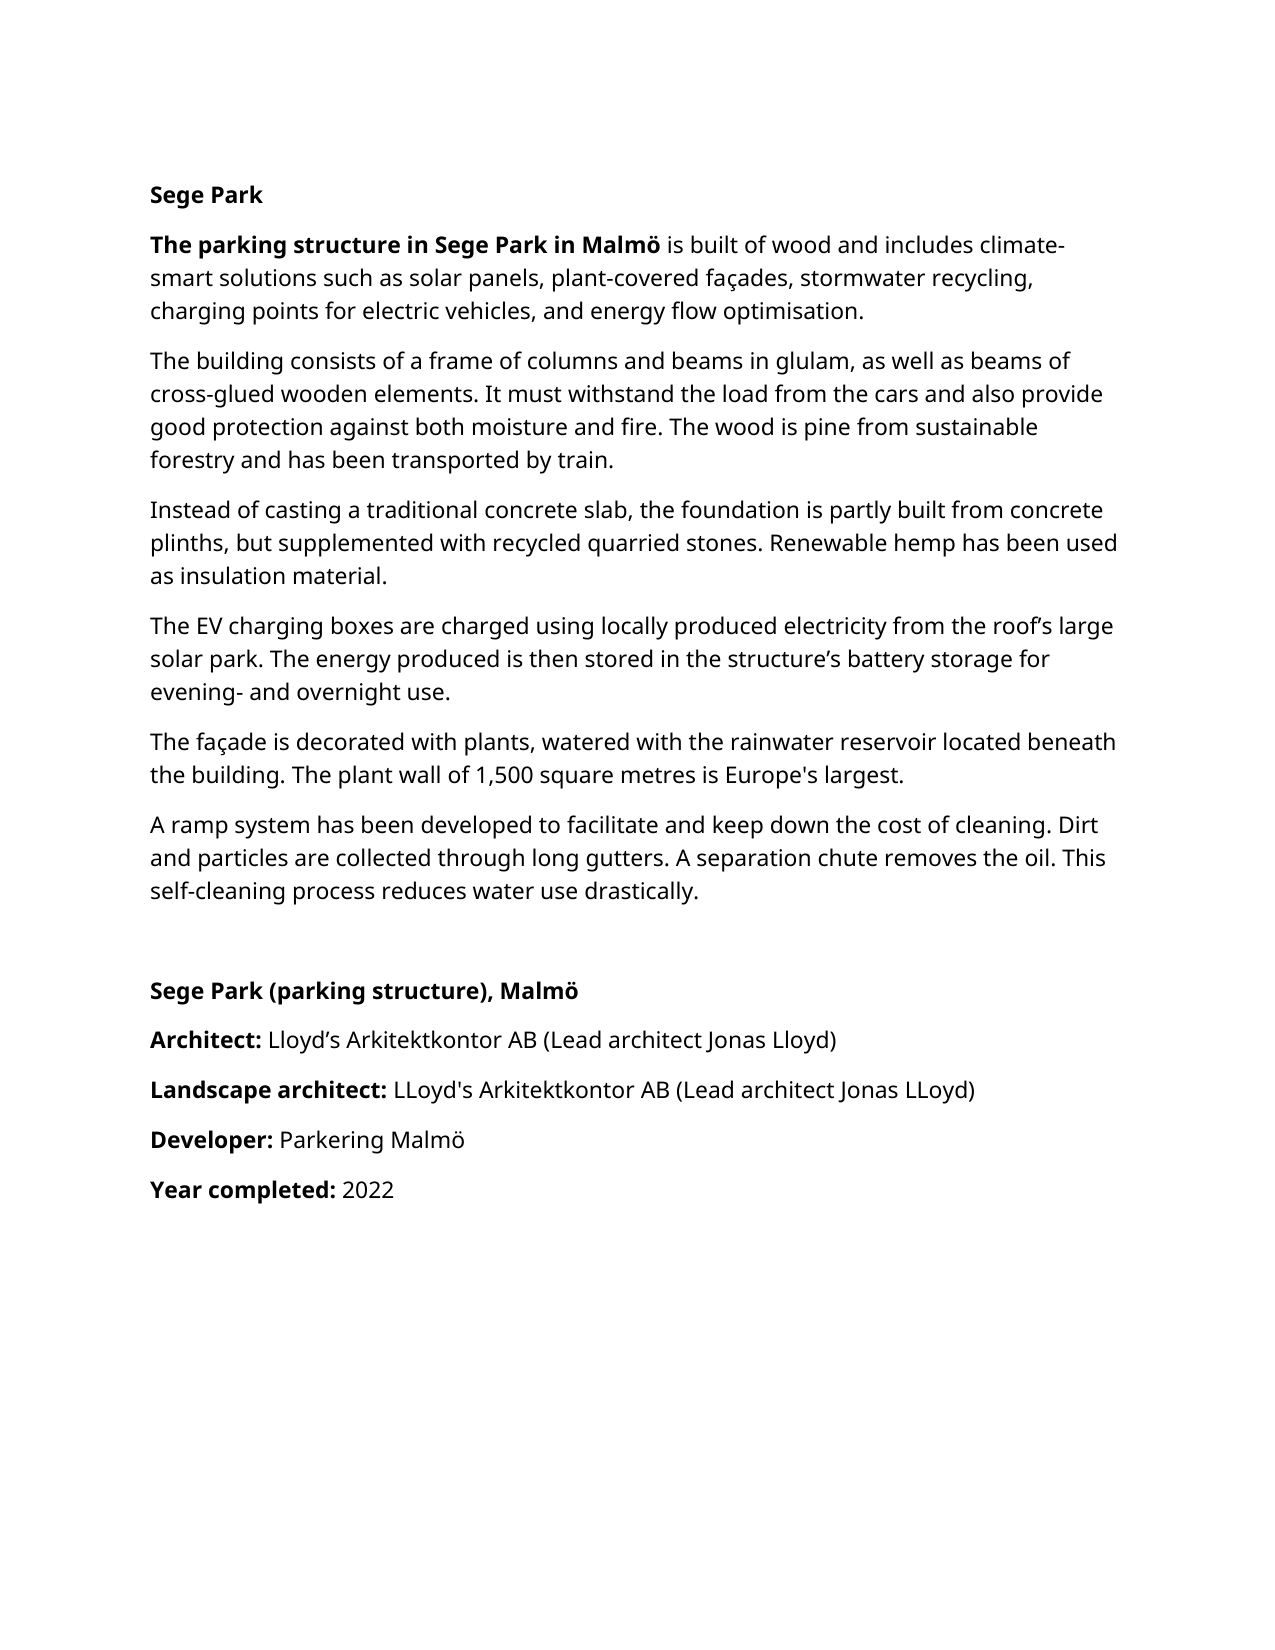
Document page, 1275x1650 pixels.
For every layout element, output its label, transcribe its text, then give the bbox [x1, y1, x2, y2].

text Architect: Lloyd’s Arkitektkontor AB (Lead architect Jonas Lloyd) [150, 1024, 1125, 1056]
text Year completed: 2022 [150, 1174, 1125, 1205]
text The building consists of a frame of columns and beams in glulam, as well as beams of cross-glued wooden elements. It must withstand the load from the cars and also provide good protection against both moisture and fire. The wood is pine from sustainable forestry and has been transported by train. [150, 344, 1125, 475]
text Instead of casting a traditional concrete slab, the foundation is partly built from concrete plinths, but supplemented with recycled quarried stones. Renewable hemp has been used as insulation material. [150, 494, 1125, 591]
text Sege Park [150, 179, 1125, 210]
text Landscape architect: LLoyd's Arkitektkontor AB (Lead architect Jonas LLoyd) [150, 1074, 1125, 1105]
text The EV charging boxes are charged using locally produced electricity from the roof’s large solar park. The energy produced is then stored in the structure’s battery storage for evening- and overnight use. [150, 610, 1125, 707]
text The façade is decorated with plants, watered with the rainwater reservoir located beneath the building. The plant wall of 1,500 square metres is Europe's largest. [150, 726, 1125, 790]
text The parking structure in Sege Park in Malmö is built of wood and includes climate-smart solutions such as solar panels, plant-covered façades, stormwater recycling, charging points for electric vehicles, and energy flow optimisation. [150, 228, 1125, 326]
text Developer: Parkering Malmö [150, 1124, 1125, 1155]
text Sege Park (parking structure), Malmö [150, 974, 1125, 1006]
text A ramp system has been developed to facilitate and keep down the cost of cleaning. Dirt and particles are collected through long gutters. A separation chute removes the oil. This self-cleaning process reduces water use drastically. [150, 809, 1125, 906]
